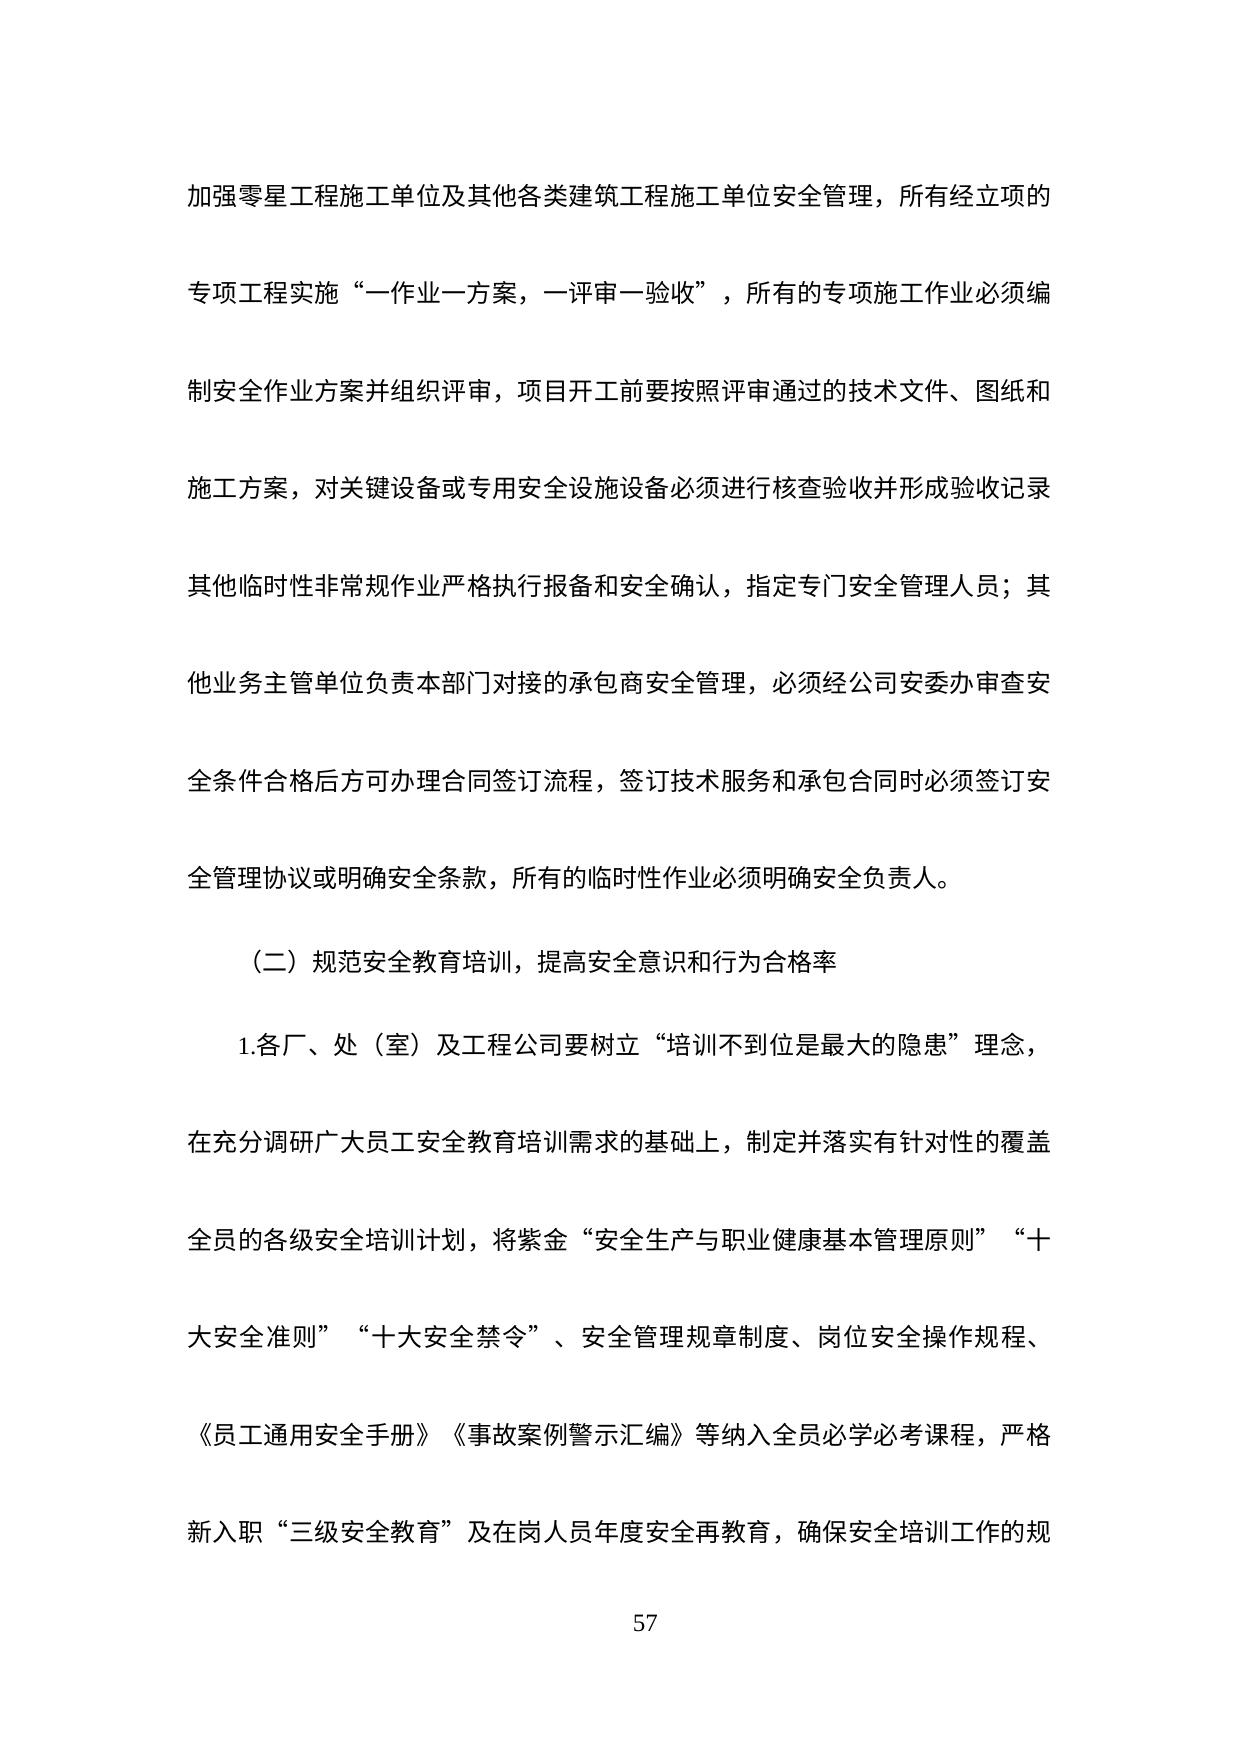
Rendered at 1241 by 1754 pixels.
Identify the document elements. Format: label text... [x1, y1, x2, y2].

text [187, 162, 1053, 909]
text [187, 1011, 1053, 1563]
text （二）规范安全教育培训，提高安全意识和行为合格率 [187, 928, 1053, 993]
